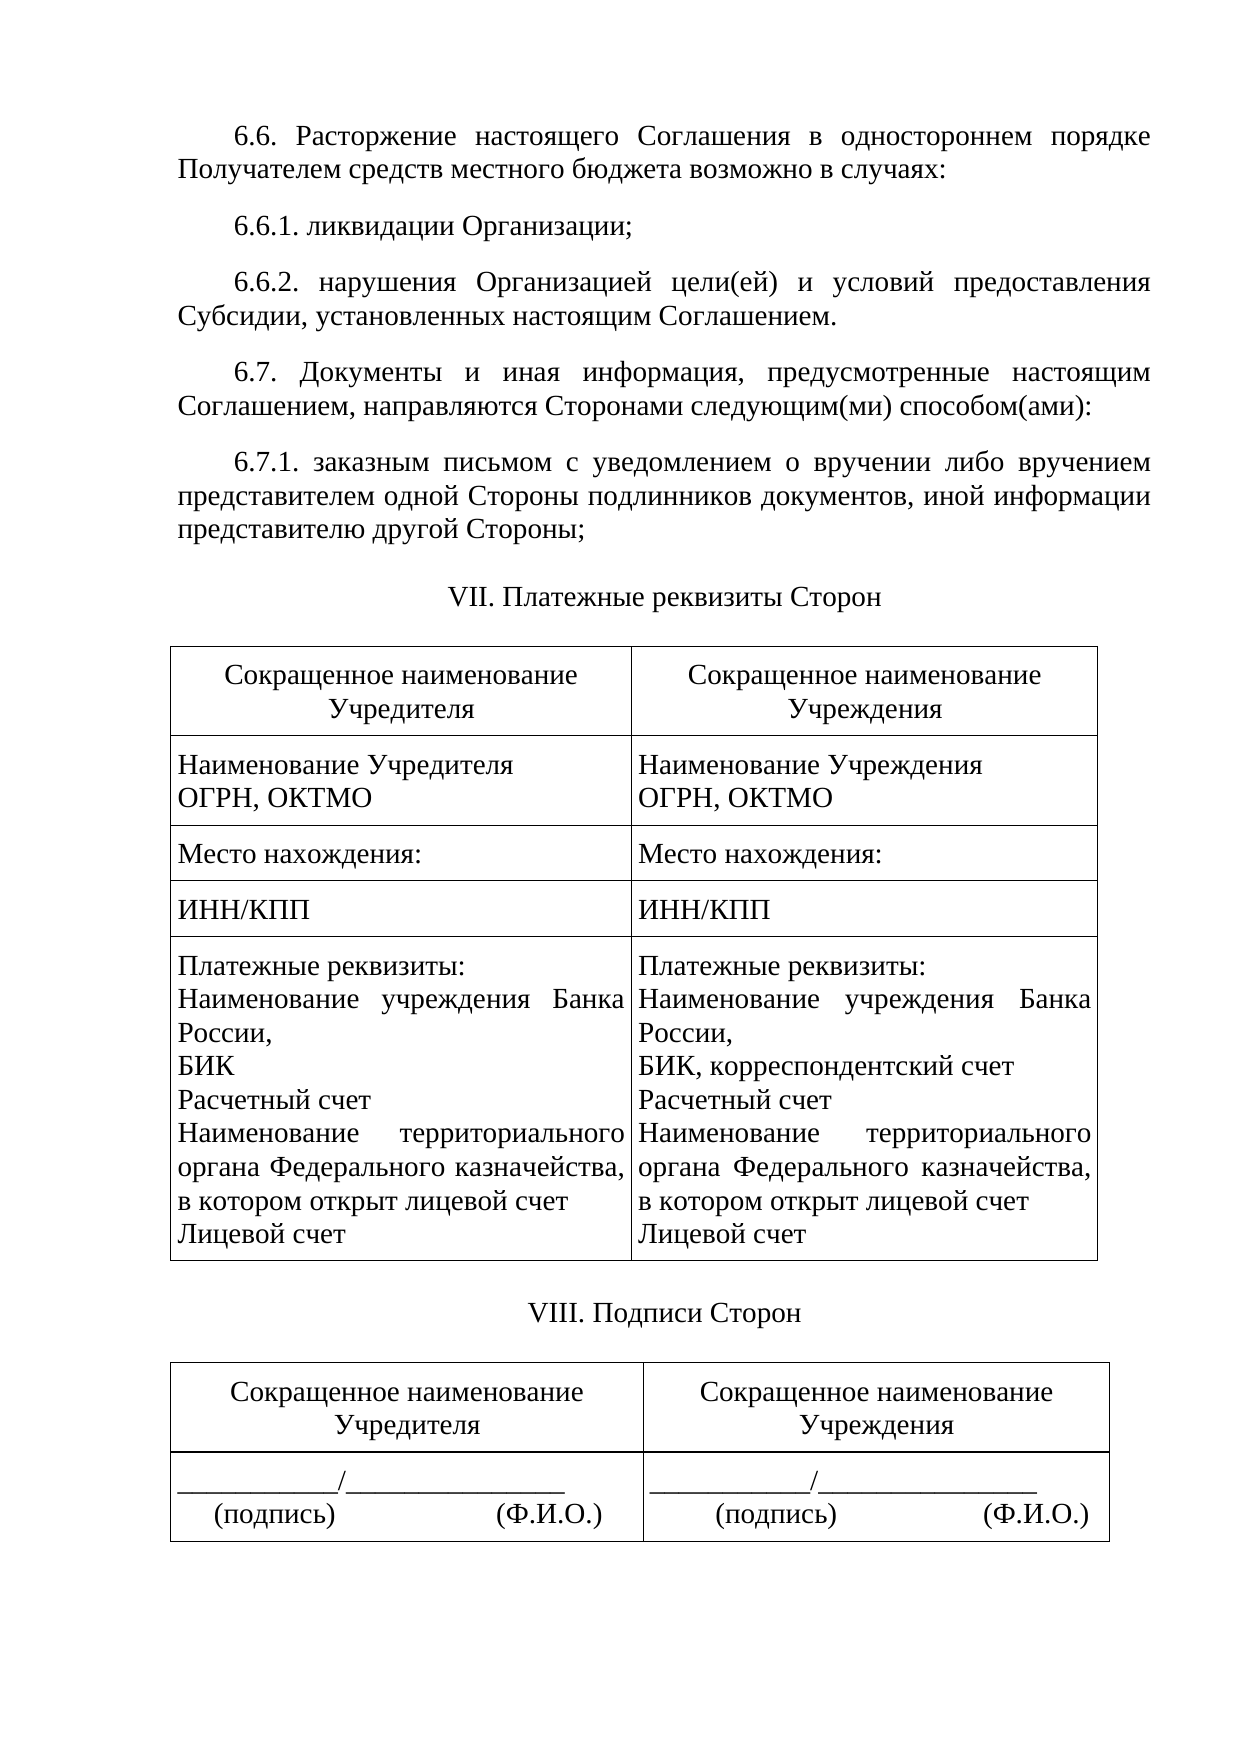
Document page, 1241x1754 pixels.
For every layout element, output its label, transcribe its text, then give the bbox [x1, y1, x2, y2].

table_cell Платежные реквизиты: Наименование учреждения Банка России, БИК, корреспондентский счет Расчетный счет Наименование территориального органа Федерального казначейства, в котором открыт лицевой счет Лицевой счет [632, 937, 1097, 1260]
table_cell Место нахождения: [632, 826, 1097, 880]
text VII. Платежные реквизиты Сторон [177, 579, 1152, 612]
text 6.7.1. заказным письмом с уведомлением о вручении либо вручением представителем одной Стороны подлинников документов, иной информации представителю другой Стороны; [177, 444, 1152, 545]
text 6.7. Документы и иная информация, предусмотренные настоящим Соглашением, направляются Сторонами следующим(ми) способом(ами): [177, 354, 1152, 422]
table_cell Место нахождения: [171, 826, 631, 880]
text 6.6. Расторжение настоящего Соглашения в одностороннем порядке Получателем средств местного бюджета возможно в случаях: [177, 118, 1152, 185]
table_cell ___________/_______________ (подпись) (Ф.И.О.) [171, 1453, 643, 1541]
table_cell Наименование Учредителя ОГРН, ОКТМО [171, 736, 631, 824]
text 6.6.2. нарушения Организацией цели(ей) и условий предоставления Субсидии, установленных настоящим Соглашением. [177, 264, 1152, 332]
table_header Сокращенное наименование Учредителя [171, 1363, 643, 1451]
table_cell ИНН/КПП [171, 881, 631, 936]
text 6.6.1. ликвидации Организации; [177, 208, 1152, 242]
table_header Сокращенное наименование Учреждения [632, 647, 1097, 735]
table_cell Платежные реквизиты: Наименование учреждения Банка России, БИК Расчетный счет Наименование территориального органа Федерального казначейства, в котором открыт лицевой счет Лицевой счет [171, 937, 631, 1260]
table_cell ___________/_______________ (подпись) (Ф.И.О.) [644, 1453, 1109, 1541]
table_header Сокращенное наименование Учреждения [644, 1363, 1109, 1451]
text VIII. Подписи Сторон [177, 1295, 1152, 1328]
table_header Сокращенное наименование Учредителя [171, 647, 631, 735]
table_cell ИНН/КПП [632, 881, 1097, 936]
table_cell Наименование Учреждения ОГРН, ОКТМО [632, 736, 1097, 824]
